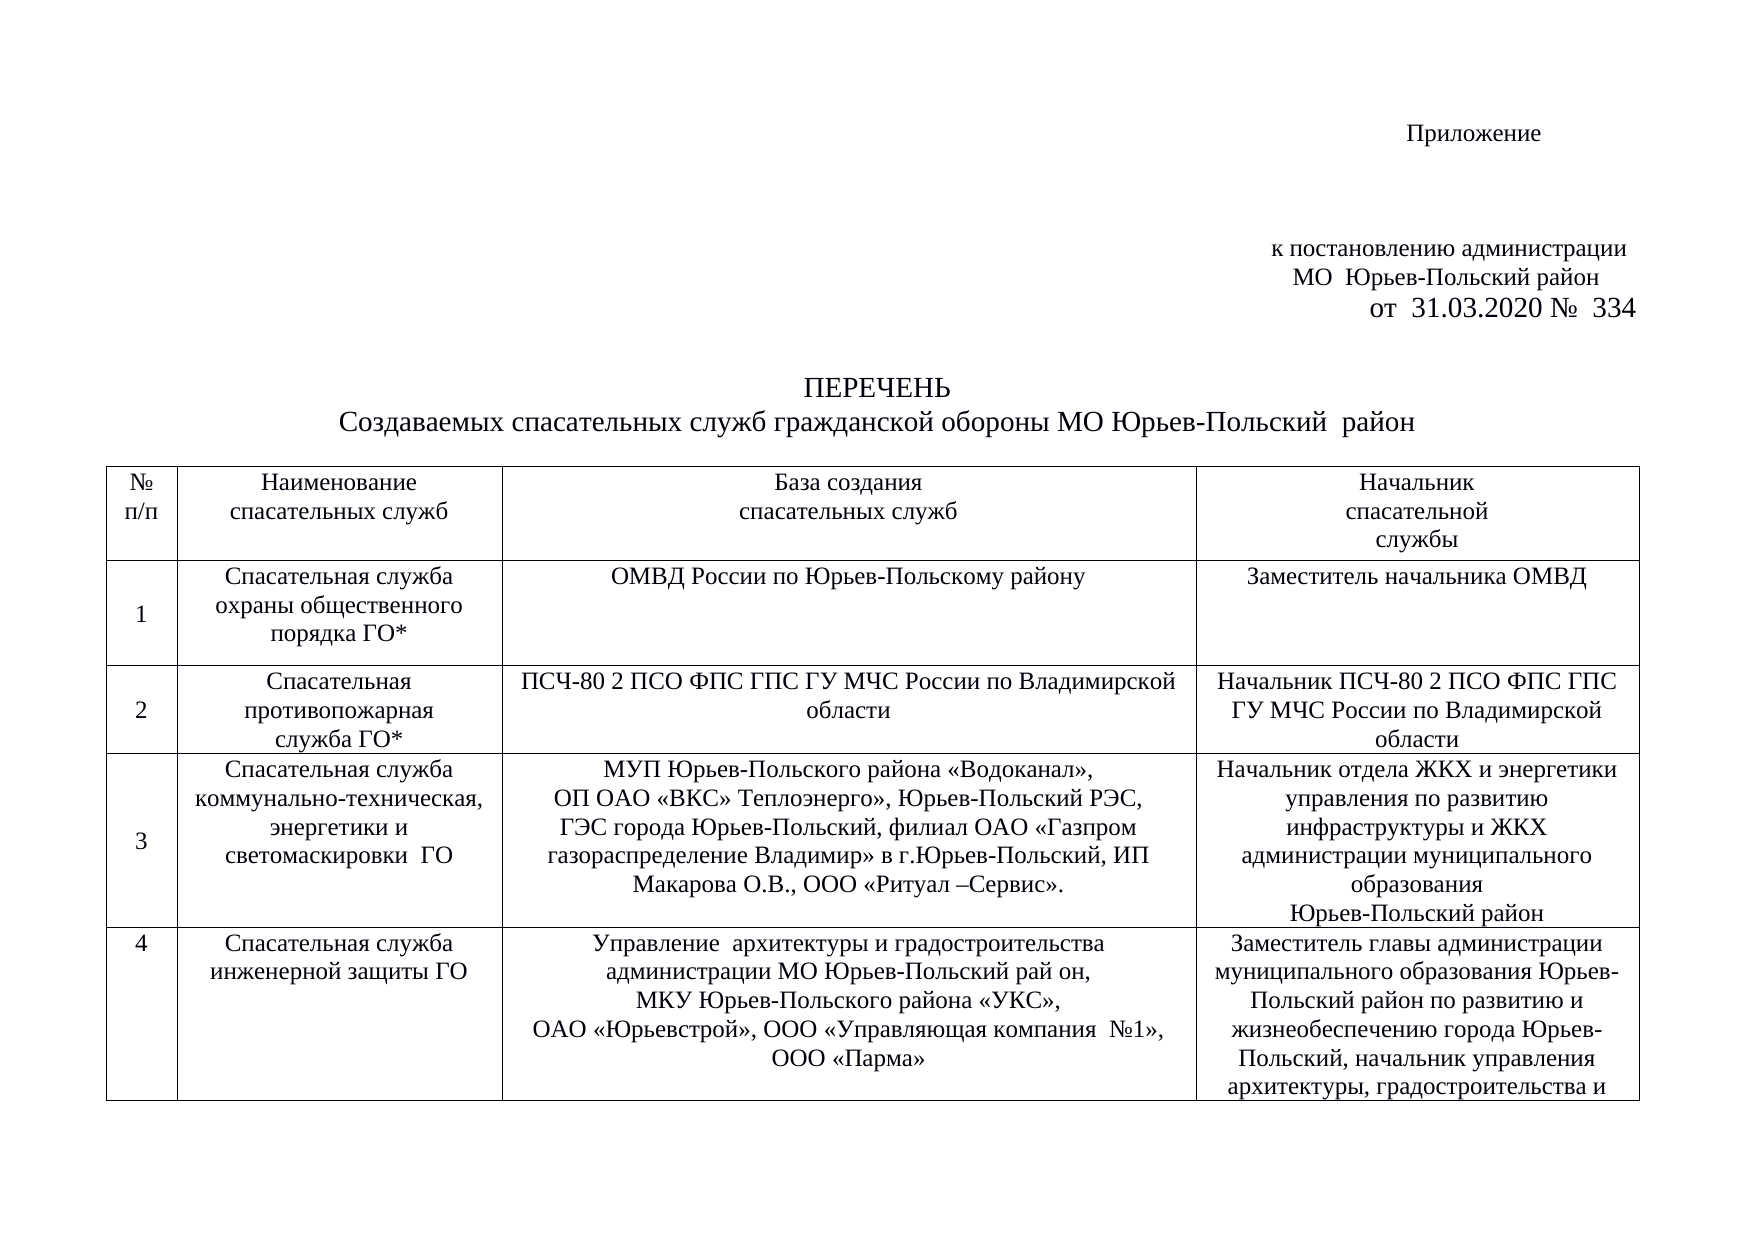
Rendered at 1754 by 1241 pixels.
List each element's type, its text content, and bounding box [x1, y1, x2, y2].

table_cell Спасательная служба охраны общественного порядка ГО* [178, 561, 502, 665]
text МО Юрьев-Польский район [118, 262, 1636, 291]
table_header Наименование спасательных служб [178, 467, 502, 560]
text к постановлению администрации [118, 233, 1636, 262]
table_cell ПСЧ-80 2 ПСО ФПС ГПС ГУ МЧС России по Владимирской области [503, 666, 1196, 753]
table_cell Спасательная противопожарная служба ГО* [178, 666, 502, 753]
table_cell МУП Юрьев-Польского района «Водоканал», ОП ОАО «ВКС» Теплоэнерго», Юрьев-Польский РЭС, ГЭС города Юрьев-Польский, филиал ОАО «Газпром газораспределение Владимир» в г.Юрьев-Польский, ИП Макарова О.В., ООО «Ритуал –Сервис». [503, 754, 1196, 927]
table_header № п/п [107, 467, 177, 560]
table_cell 3 [107, 754, 177, 927]
table_cell Начальник отдела ЖКХ и энергетики управления по развитию инфраструктуры и ЖКХ администрации муниципального образования Юрьев-Польский район [1197, 754, 1639, 927]
text ПЕРЕЧЕНЬ [118, 370, 1636, 404]
text Приложение [118, 118, 1636, 147]
table_cell 2 [107, 666, 177, 753]
table_header Начальник спасательной службы [1197, 467, 1639, 560]
table_cell 1 [107, 561, 177, 665]
table_header База создания спасательных служб [503, 467, 1196, 560]
table_cell Начальник ПСЧ-80 2 ПСО ФПС ГПС ГУ МЧС России по Владимирской области [1197, 666, 1639, 753]
table_cell Заместитель начальника ОМВД [1197, 561, 1639, 665]
text Создаваемых спасательных служб гражданской обороны МО Юрьев-Польский район [118, 404, 1636, 437]
table_cell 4 [107, 928, 177, 1100]
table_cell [178, 928, 502, 1100]
table_cell Спасательная служба коммунально-техническая, энергетики и светомаскировки ГО [178, 754, 502, 927]
text от 31.03.2020 № 334 [118, 291, 1636, 324]
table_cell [1197, 928, 1639, 1100]
table_cell ОМВД России по Юрьев-Польскому району [503, 561, 1196, 665]
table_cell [503, 928, 1196, 1100]
